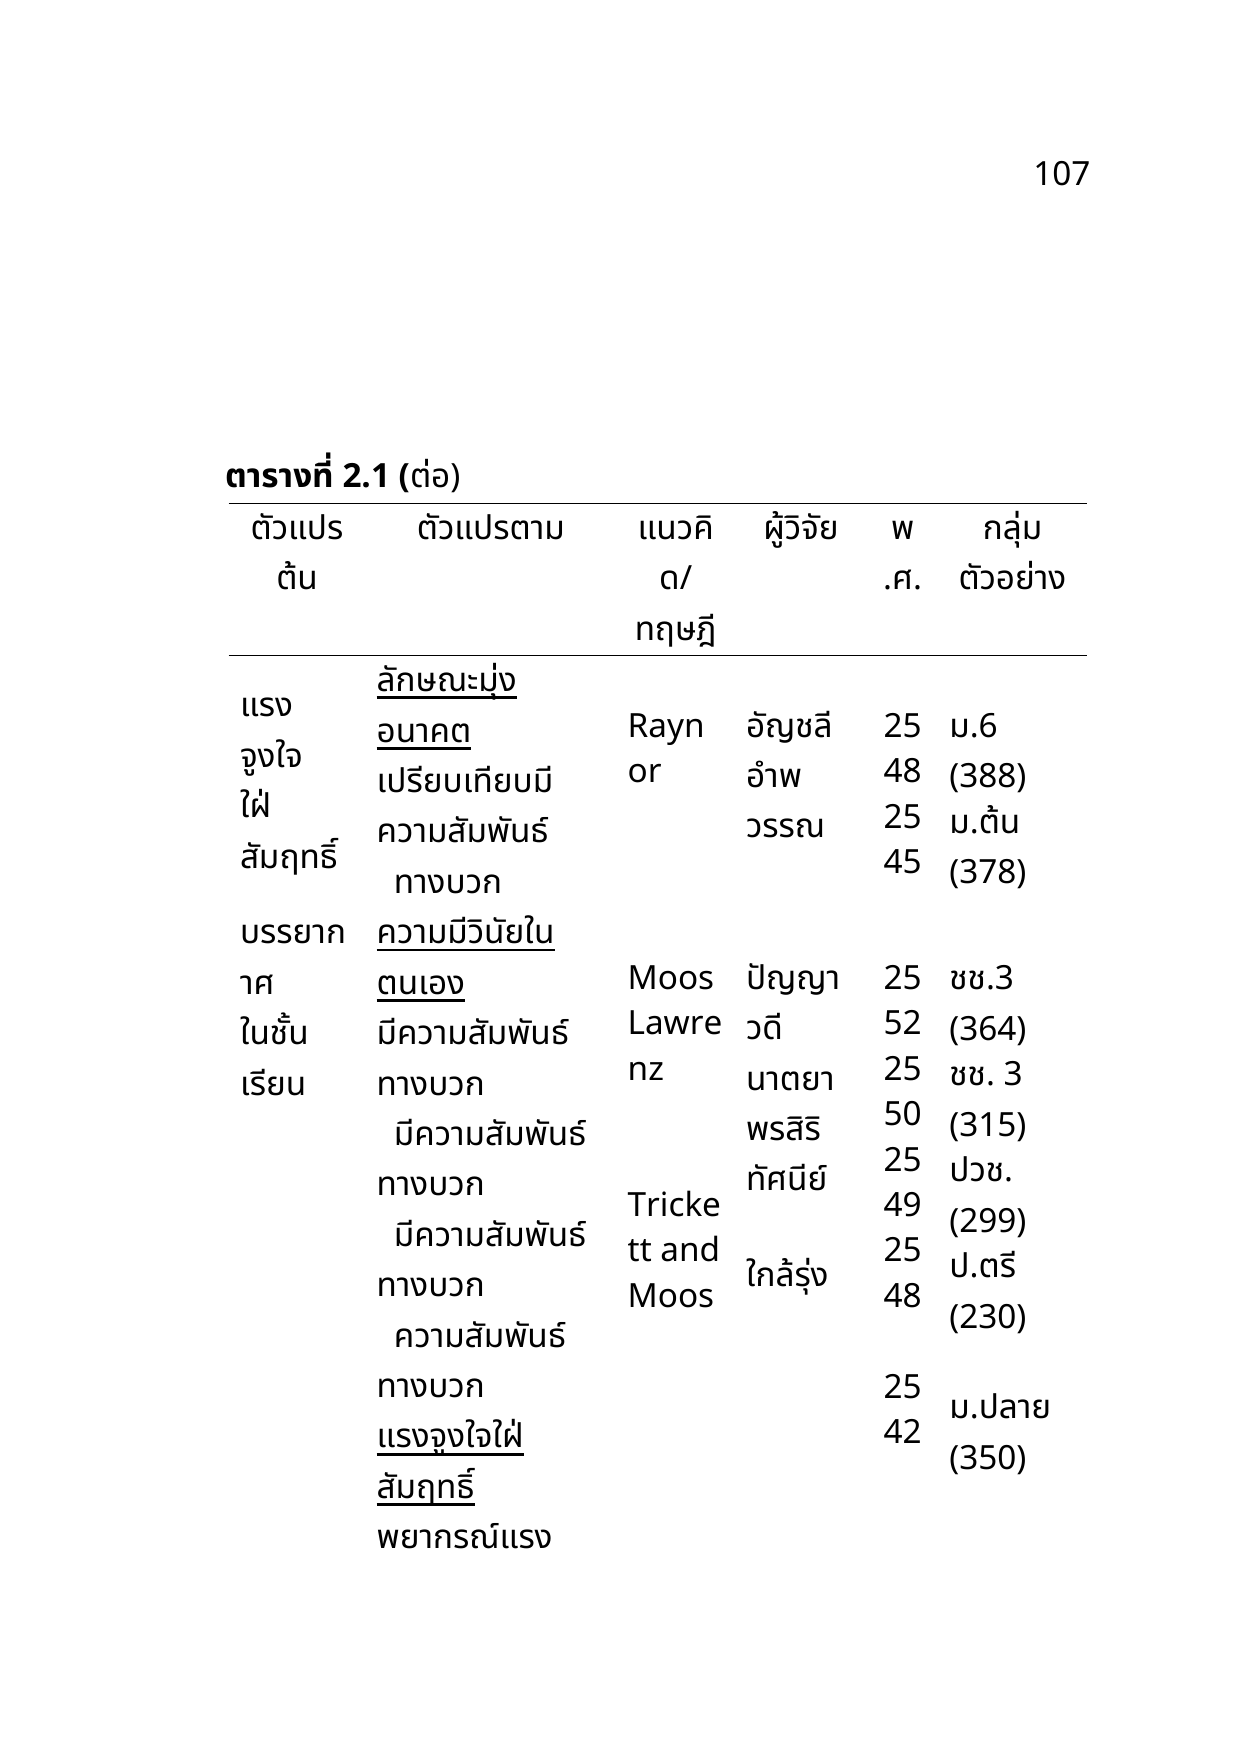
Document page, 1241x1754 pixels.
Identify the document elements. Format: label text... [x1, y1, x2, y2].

table_header กลุ่มตัวอย่าง [938, 504, 1087, 655]
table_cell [616, 908, 734, 1564]
table_cell ลักษณะมุ่งอนาคต เปรียบเทียบมีความสัมพันธ์ ทางบวก [365, 656, 616, 908]
table_header ตัวแปรตาม [365, 504, 616, 655]
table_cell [229, 908, 365, 1564]
table_header ผู้วิจัย [735, 504, 867, 655]
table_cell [938, 908, 1087, 1564]
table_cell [365, 908, 616, 1564]
table_cell แรงจูงใจ ใฝ่สัมฤทธิ์ [229, 656, 365, 908]
table_header พ.ศ. [867, 504, 938, 655]
table_cell ม.6 (388) ม.ต้น (378) [938, 656, 1087, 908]
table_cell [867, 908, 938, 1564]
table_cell Raynor [616, 656, 734, 908]
table_header แนวคิด/ทฤษฎี [616, 504, 734, 655]
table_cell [735, 908, 867, 1564]
table_cell อัญชลี อำพวรรณ [735, 656, 867, 908]
text ตารางที่ 2.1 (ต่อ) [225, 452, 1090, 503]
table_header ตัวแปรต้น [229, 504, 365, 655]
table_cell 2548 2545 [867, 656, 938, 908]
